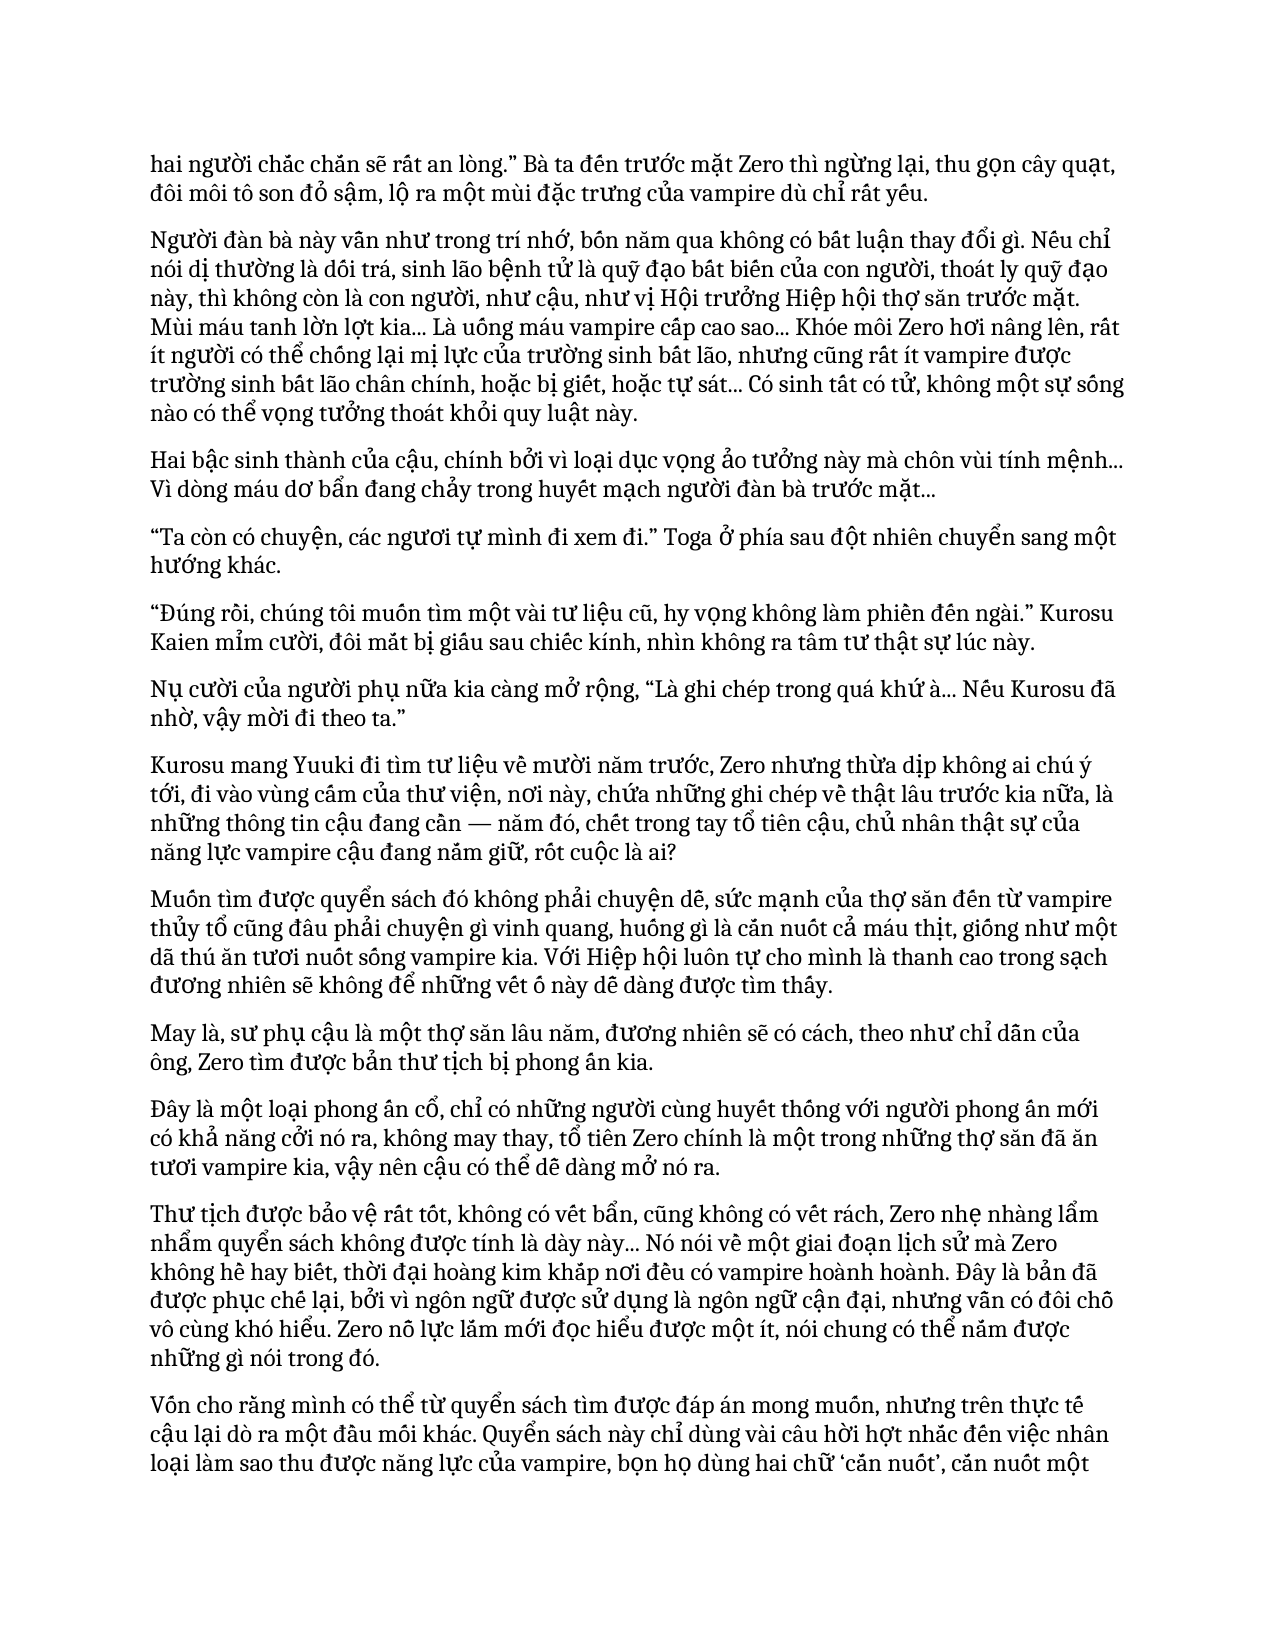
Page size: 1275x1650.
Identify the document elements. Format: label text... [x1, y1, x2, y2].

text Đây là một loại phong ấn cổ, chỉ có những người cùng huyết thống với người phong ấn mới có khả năng cởi nó ra, không may thay, tổ tiên Zero chính là một trong những thợ săn đã ăn tươi vampire kia, vậy nên cậu có thể dễ dàng mở nó ra. [150, 1095, 1125, 1181]
text Người đàn bà này vẫn như trong trí nhớ, bốn năm qua không có bất luận thay đổi gì. Nếu chỉ nói dị thường là dối trá, sinh lão bệnh tử là quỹ đạo bất biến của con người, thoát ly quỹ đạo này, thì không còn là con người, như cậu, như vị Hội trưởng Hiệp hội thợ săn trước mặt. Mùi máu tanh lờn lợt kia... Là uống máu vampire cấp cao sao... Khóe môi Zero hơi nâng lên, rất ít người có thể chống lại mị lực của trường sinh bất lão, nhưng cũng rất ít vampire được trường sinh bất lão chân chính, hoặc bị giết, hoặc tự sát... Có sinh tất có tử, không một sự sống nào có thể vọng tưởng thoát khỏi quy luật này. [150, 226, 1125, 427]
text Muốn tìm được quyển sách đó không phải chuyện dễ, sức mạnh của thợ săn đến từ vampire thủy tổ cũng đâu phải chuyện gì vinh quang, huống gì là cắn nuốt cả máu thịt, giống như một dã thú ăn tươi nuốt sống vampire kia. Với Hiệp hội luôn tự cho mình là thanh cao trong sạch đương nhiên sẽ không để những vết ố này dễ dàng được tìm thấy. [150, 885, 1125, 1000]
text “Ta còn có chuyện, các ngươi tự mình đi xem đi.” Toga ở phía sau đột nhiên chuyển sang một hướng khác. [150, 522, 1125, 580]
text Thư tịch được bảo vệ rất tốt, không có vết bẩn, cũng không có vết rách, Zero nhẹ nhàng lẩm nhẩm quyển sách không được tính là dày này... Nó nói về một giai đoạn lịch sử mà Zero không hề hay biết, thời đại hoàng kim khắp nơi đều có vampire hoành hoành. Đây là bản đã được phục chế lại, bởi vì ngôn ngữ được sử dụng là ngôn ngữ cận đại, nhưng vẫn có đôi chỗ vô cùng khó hiểu. Zero nỗ lực lắm mới đọc hiểu được một ít, nói chung có thể nắm được những gì nói trong đó. [150, 1200, 1125, 1372]
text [150, 1391, 1125, 1477]
text “Đúng rồi, chúng tôi muốn tìm một vài tư liệu cũ, hy vọng không làm phiền đến ngài.” Kurosu Kaien mỉm cười, đôi mắt bị giấu sau chiếc kính, nhìn không ra tâm tư thật sự lúc này. [150, 599, 1125, 656]
text May là, sư phụ cậu là một thợ săn lâu năm, đương nhiên sẽ có cách, theo như chỉ dẫn của ông, Zero tìm được bản thư tịch bị phong ấn kia. [150, 1019, 1125, 1076]
text Hai bậc sinh thành của cậu, chính bởi vì loại dục vọng ảo tưởng này mà chôn vùi tính mệnh... Vì dòng máu dơ bẩn đang chảy trong huyết mạch người đàn bà trước mặt... [150, 446, 1125, 504]
text Nụ cười của người phụ nữa kia càng mở rộng, “Là ghi chép trong quá khứ à... Nếu Kurosu đã nhờ, vậy mời đi theo ta.” [150, 675, 1125, 732]
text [150, 150, 1125, 207]
text Kurosu mang Yuuki đi tìm tư liệu về mười năm trước, Zero nhưng thừa dịp không ai chú ý tới, đi vào vùng cấm của thư viện, nơi này, chứa những ghi chép về thật lâu trước kia nữa, là những thông tin cậu đang cần — năm đó, chết trong tay tổ tiên cậu, chủ nhân thật sự của năng lực vampire cậu đang nắm giữ, rốt cuộc là ai? [150, 751, 1125, 866]
